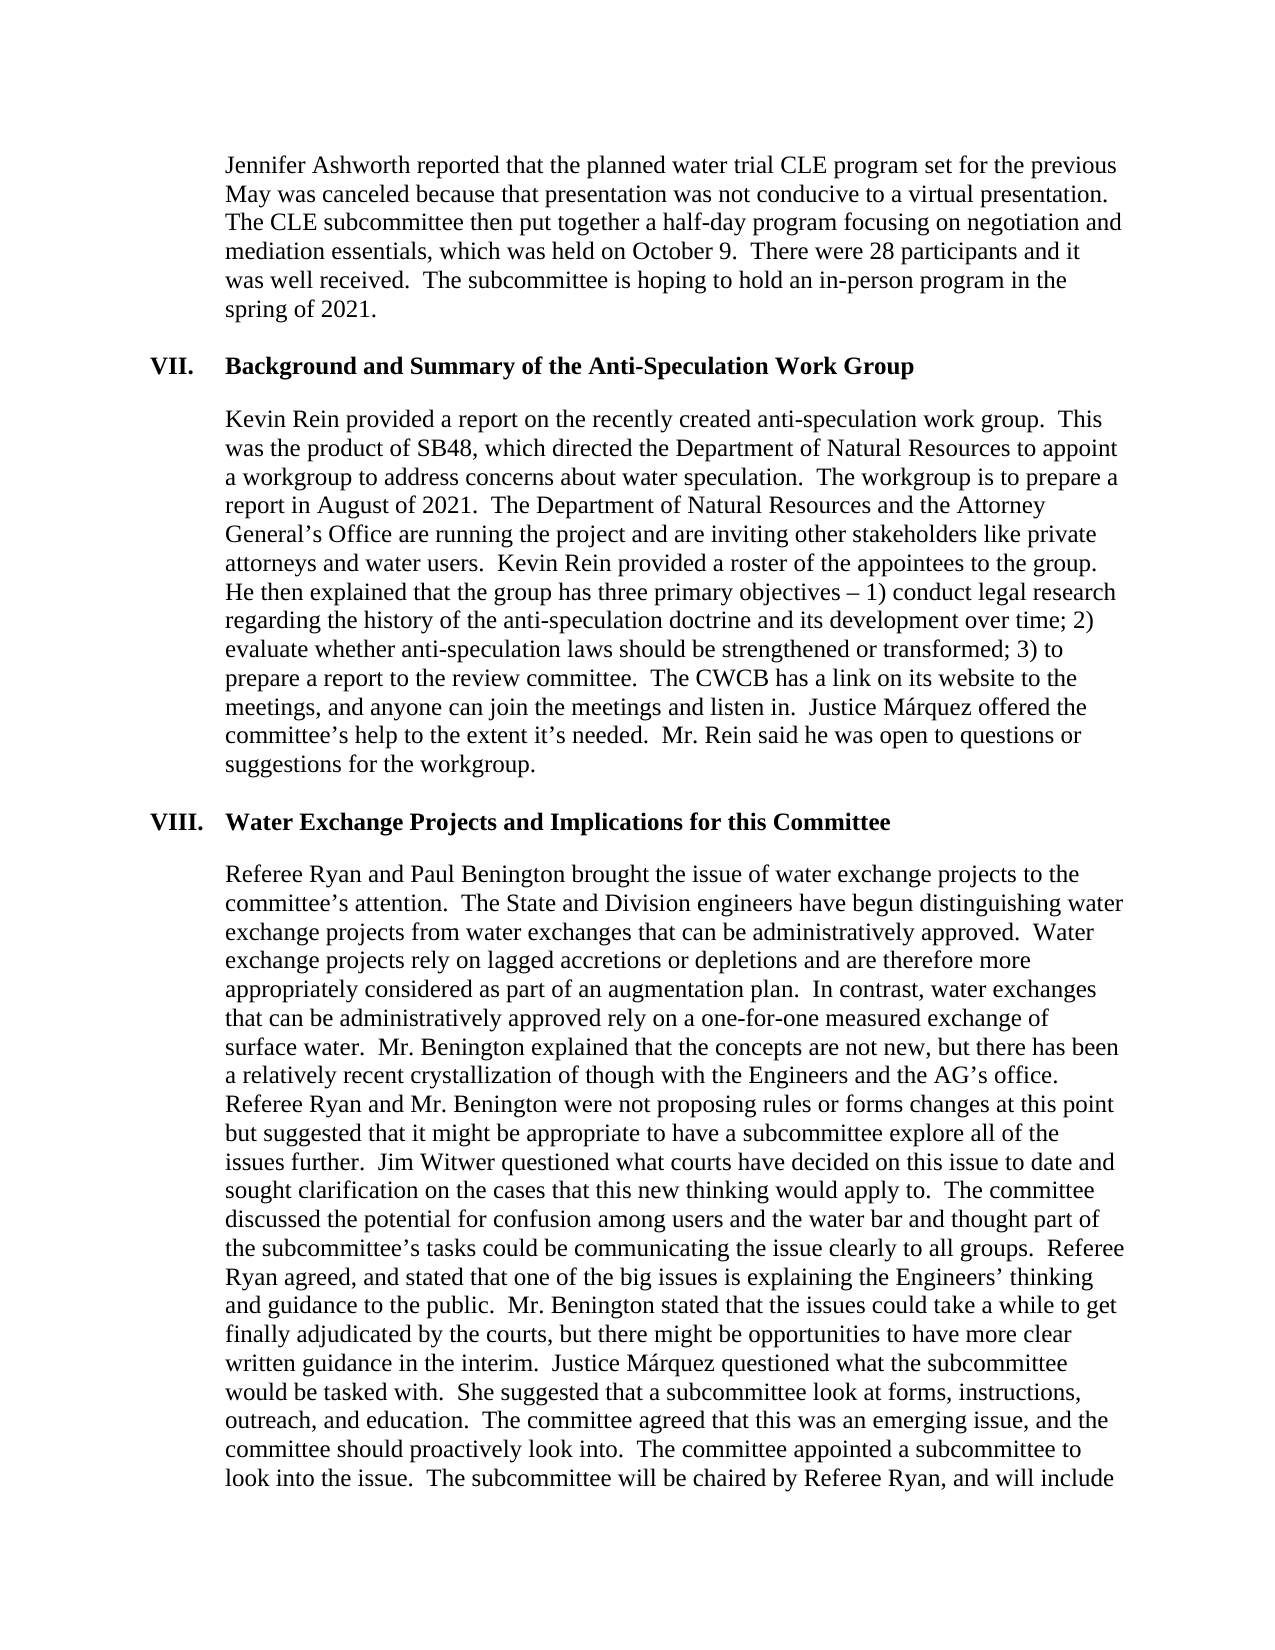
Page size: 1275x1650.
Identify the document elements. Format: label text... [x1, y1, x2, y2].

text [225, 859, 1125, 1492]
subtitle Water Exchange Projects and Implications for this Committee [150, 807, 1125, 835]
text Jennifer Ashworth reported that the planned water trial CLE program set for the previous May was canceled because that presentation was not conducive to a virtual presentation. The CLE subcommittee then put together a half-day program focusing on negotiation and mediation essentials, which was held on October 9. There were 28 participants and it was well received. The subcommittee is hoping to hold an in-person program in the spring of 2021. [225, 150, 1125, 322]
subtitle Background and Summary of the Anti-Speculation Work Group [150, 351, 1125, 380]
text Kevin Rein provided a report on the recently created anti-speculation work group. This was the product of SB48, which directed the Department of Natural Resources to appoint a workgroup to address concerns about water speculation. The workgroup is to prepare a report in August of 2021. The Department of Natural Resources and the Attorney General’s Office are running the project and are inviting other stakeholders like private attorneys and water users. Kevin Rein provided a roster of the appointees to the group. He then explained that the group has three primary objectives – 1) conduct legal research regarding the history of the anti-speculation doctrine and its development over time; 2) evaluate whether anti-speculation laws should be strengthened or transformed; 3) to prepare a report to the review committee. The CWCB has a link on its website to the meetings, and anyone can join the meetings and listen in. Justice Márquez offered the committee’s help to the extent it’s needed. Mr. Rein said he was open to questions or suggestions for the workgroup. [225, 404, 1125, 778]
